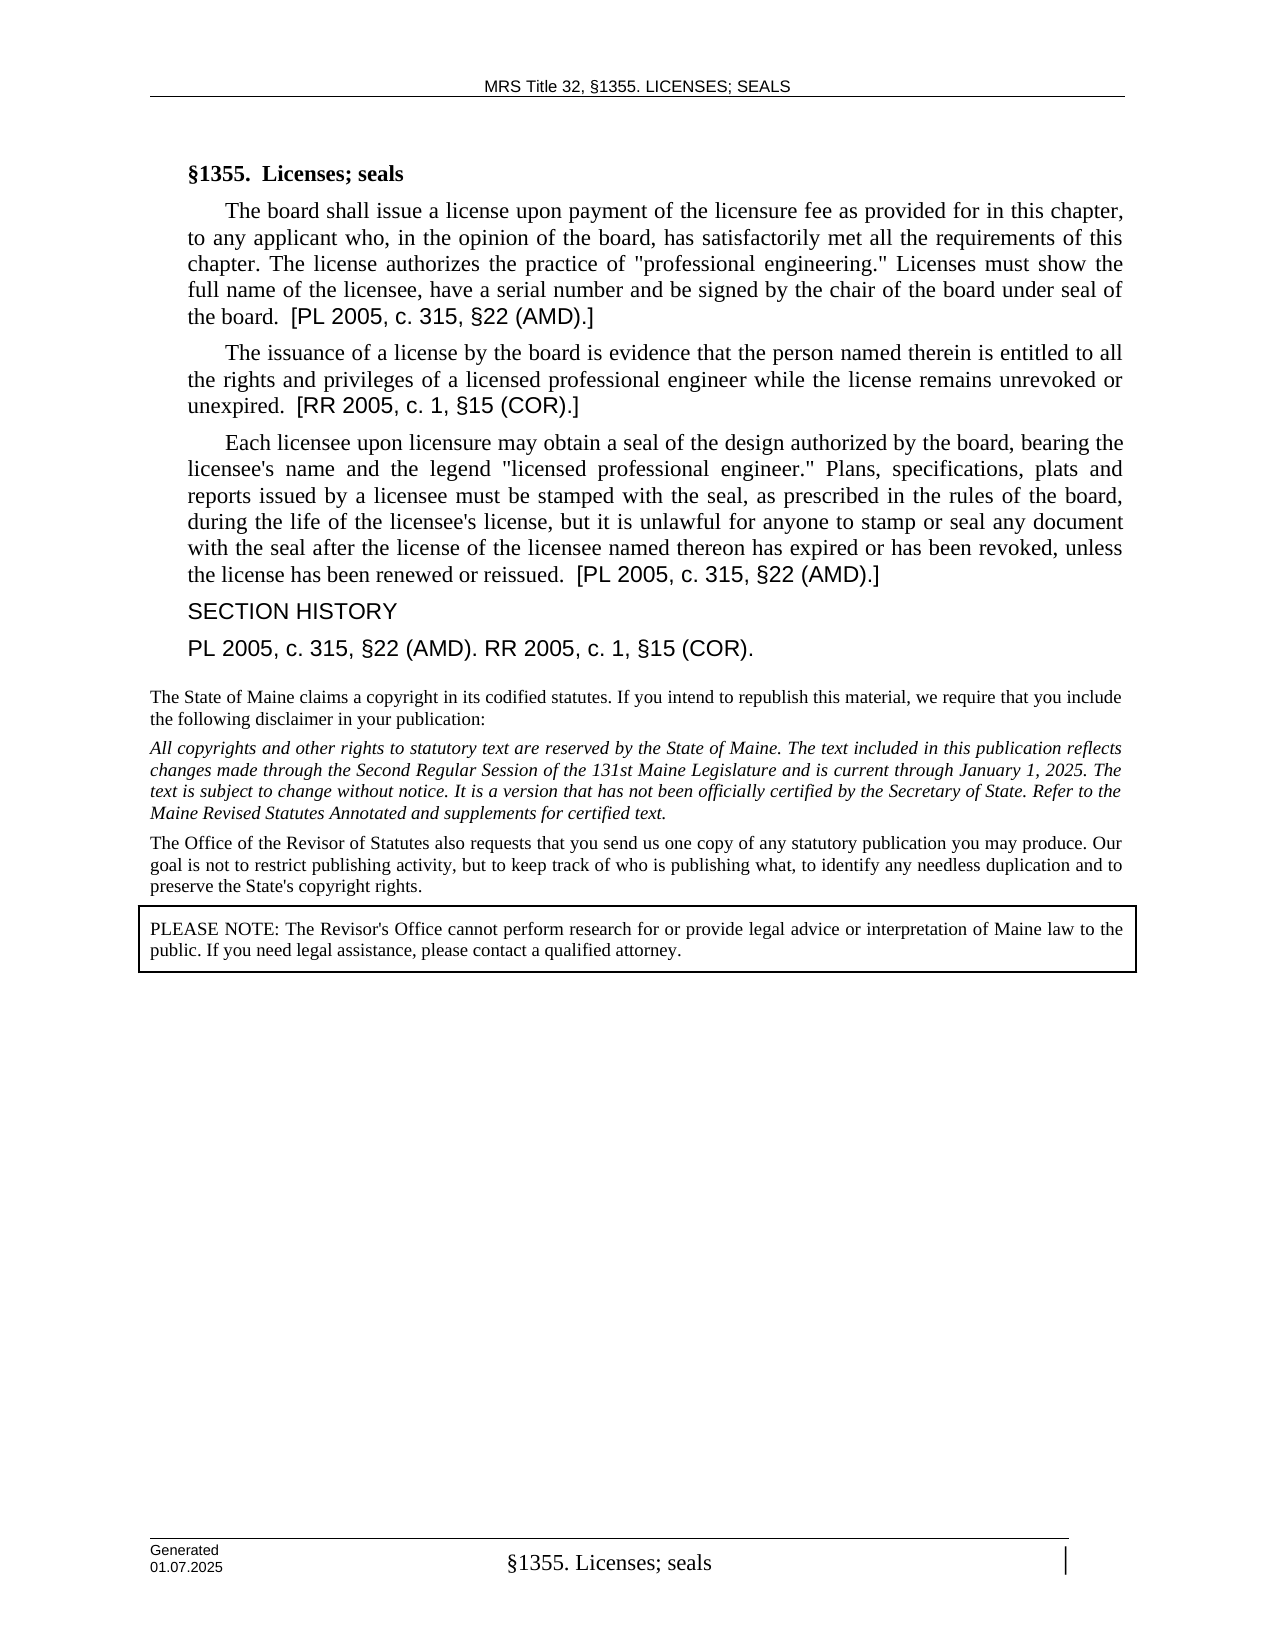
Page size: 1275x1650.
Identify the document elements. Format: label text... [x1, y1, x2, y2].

text PLEASE NOTE: The Revisor's Office cannot perform research for or provide legal advice or interpretation of Maine law to the public. If you need legal assistance, please contact a qualified attorney. [140, 907, 1135, 971]
text The State of Maine claims a copyright in its codified statutes. If you intend to republish this material, we require that you include the following disclaimer in your publication: [150, 686, 1125, 729]
text Each licensee upon licensure may obtain a seal of the design authorized by the board, bearing the licensee's name and the legend "licensed professional engineer." Plans, specifications, plats and reports issued by a licensee must be stamped with the seal, as prescribed in the rules of the board, during the life of the licensee's license, but it is unlawful for anyone to stamp or seal any document with the seal after the license of the licensee named thereon has expired or has been revoked, unless the license has been renewed or reissued. [PL 2005, c. 315, §22 (AMD).] [187, 429, 1125, 587]
text All copyrights and other rights to statutory text are reserved by the State of Maine. The text included in this publication reflects changes made through the Second Regular Session of the 131st Maine Legislature and is current through January 1, 2025 . The text is subject to change without notice. It is a version that has not been officially certified by the Secretary of State. Refer to the Maine Revised Statutes Annotated and supplements for certified text. [150, 737, 1125, 823]
text The board shall issue a license upon payment of the licensure fee as provided for in this chapter, to any applicant who, in the opinion of the board, has satisfactorily met all the requirements of this chapter. The license authorizes the practice of "professional engineering." Licenses must show the full name of the licensee, have a serial number and be signed by the chair of the board under seal of the board. [PL 2005, c. 315, §22 (AMD).] [187, 197, 1125, 329]
text §1355. Licenses; seals [187, 160, 1125, 187]
text The issuance of a license by the board is evidence that the person named therein is entitled to all the rights and privileges of a licensed professional engineer while the license remains unrevoked or unexpired. [RR 2005, c. 1, §15 (COR).] [187, 339, 1125, 419]
text PL 2005, c. 315, §22 (AMD). RR 2005, c. 1, §15 (COR). [187, 634, 1125, 661]
text The Office of the Revisor of Statutes also requests that you send us one copy of any statutory publication you may produce. Our goal is not to restrict publishing activity, but to keep track of who is publishing what, to identify any needless duplication and to preserve the State's copyright rights. [150, 832, 1125, 897]
text SECTION HISTORY [187, 598, 1125, 624]
